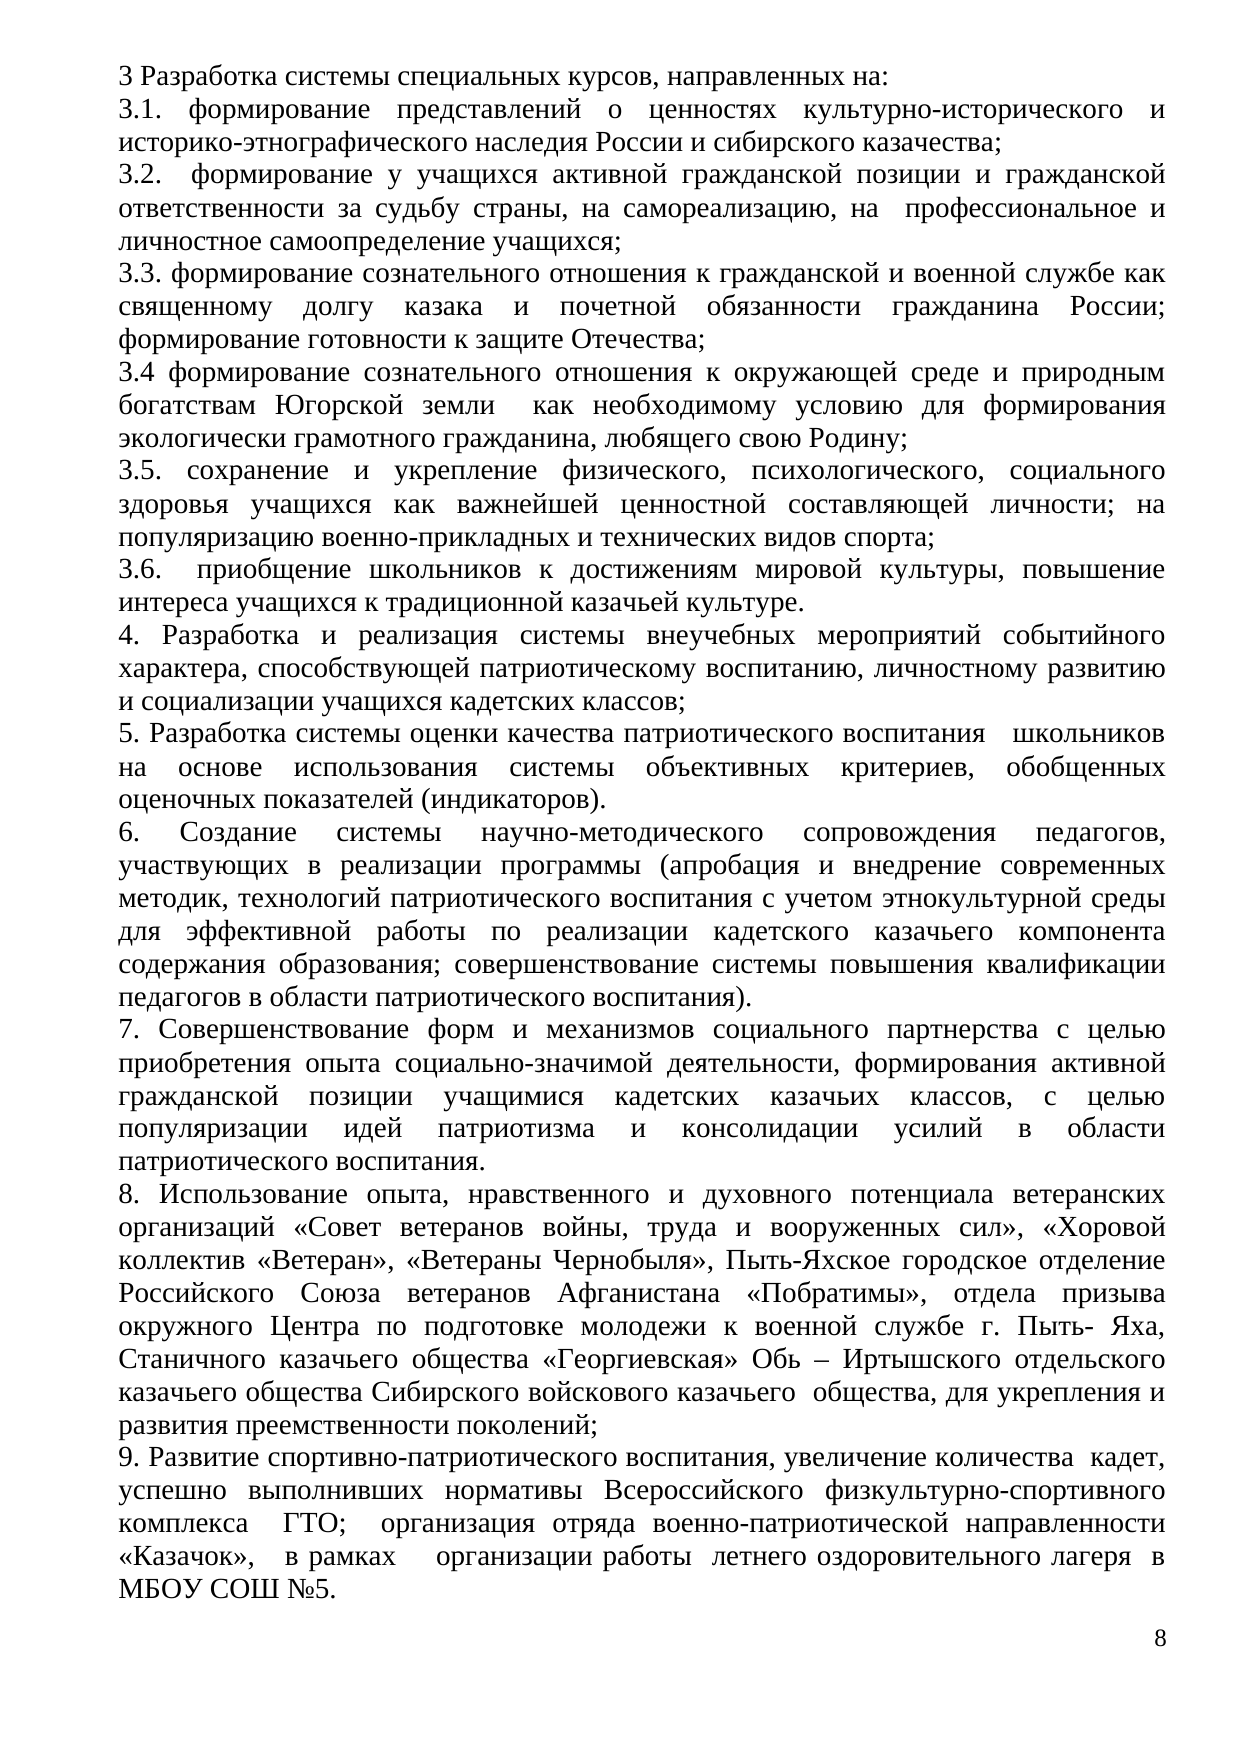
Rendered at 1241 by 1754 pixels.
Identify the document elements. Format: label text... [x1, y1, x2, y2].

text 7. Совершенствование форм и механизмов социального партнерства с целью приобретения опыта социально-значимой деятельности, формирования активной гражданской позиции учащимися кадетских казачьих классов, с целью популяризации идей патриотизма и консолидации усилий в области патриотического воспитания. [118, 1013, 1167, 1177]
text 3.3. формирование сознательного отношения к гражданской и военной службе как священному долгу казака и почетной обязанности гражданина России; формирование готовности к защите Отечества; [118, 256, 1167, 355]
text 3.2. формирование у учащихся активной гражданской позиции и гражданской ответственности за судьбу страны, на самореализацию, на профессиональное и личностное самоопределение учащихся; [118, 158, 1167, 256]
text 4. Разработка и реализация системы внеучебных мероприятий событийного характера, способствующей патриотическому воспитанию, личностному развитию и социализации учащихся кадетских классов; [118, 618, 1167, 717]
text 9. Развитие спортивно-патриотического воспитания, увеличение количества кадет, успешно выполнивших нормативы Всероссийского физкультурно-спортивного комплекса ГТО; организация отряда военно-патриотической направленности «Казачок», в рамках организации работы летнего оздоровительного лагеря в МБОУ СОШ №5. [118, 1440, 1167, 1605]
text 3.5. сохранение и укрепление физического, психологического, социального здоровья учащихся как важнейшей ценностной составляющей личности; на популяризацию военно-прикладных и технических видов спорта; [118, 453, 1167, 552]
text 3 Разработка системы специальных курсов, направленных на: [118, 59, 1167, 92]
text 3.4 формирование сознательного отношения к окружающей среде и природным богатствам Югорской земли как необходимому условию для формирования экологически грамотного гражданина, любящего свою Родину; [118, 355, 1167, 453]
text 6. Создание системы научно-методического сопровождения педагогов, участвующих в реализации программы (апробация и внедрение современных методик, технологий патриотического воспитания с учетом этнокультурной среды для эффективной работы по реализации кадетского казачьего компонента содержания образования; совершенствование системы повышения квалификации педагогов в области патриотического воспитания). [118, 815, 1167, 1013]
text 8. Использование опыта, нравственного и духовного потенциала ветеранских организаций «Совет ветеранов войны, труда и вооруженных сил», «Хоровой коллектив «Ветеран», «Ветераны Чернобыля», Пыть-Яхское городское отделение Российского Союза ветеранов Афганистана «Побратимы», отдела призыва окружного Центра по подготовке молодежи к военной службе г. Пыть- Яха, Станичного казачьего общества «Георгиевская» Обь – Иртышского отдельского казачьего общества Сибирского войскового казачьего общества, для укрепления и развития преемственности поколений; [118, 1177, 1167, 1440]
text 5. Разработка системы оценки качества патриотического воспитания школьников на основе использования системы объективных критериев, обобщенных оценочных показателей (индикаторов). [118, 717, 1167, 815]
text 3.6. приобщение школьников к достижениям мировой культуры, повышение интереса учащихся к традиционной казачьей культуре. [118, 552, 1167, 618]
text 3.1. формирование представлений о ценностях культурно-исторического и историко-этнографического наследия России и сибирского казачества; [118, 92, 1167, 158]
